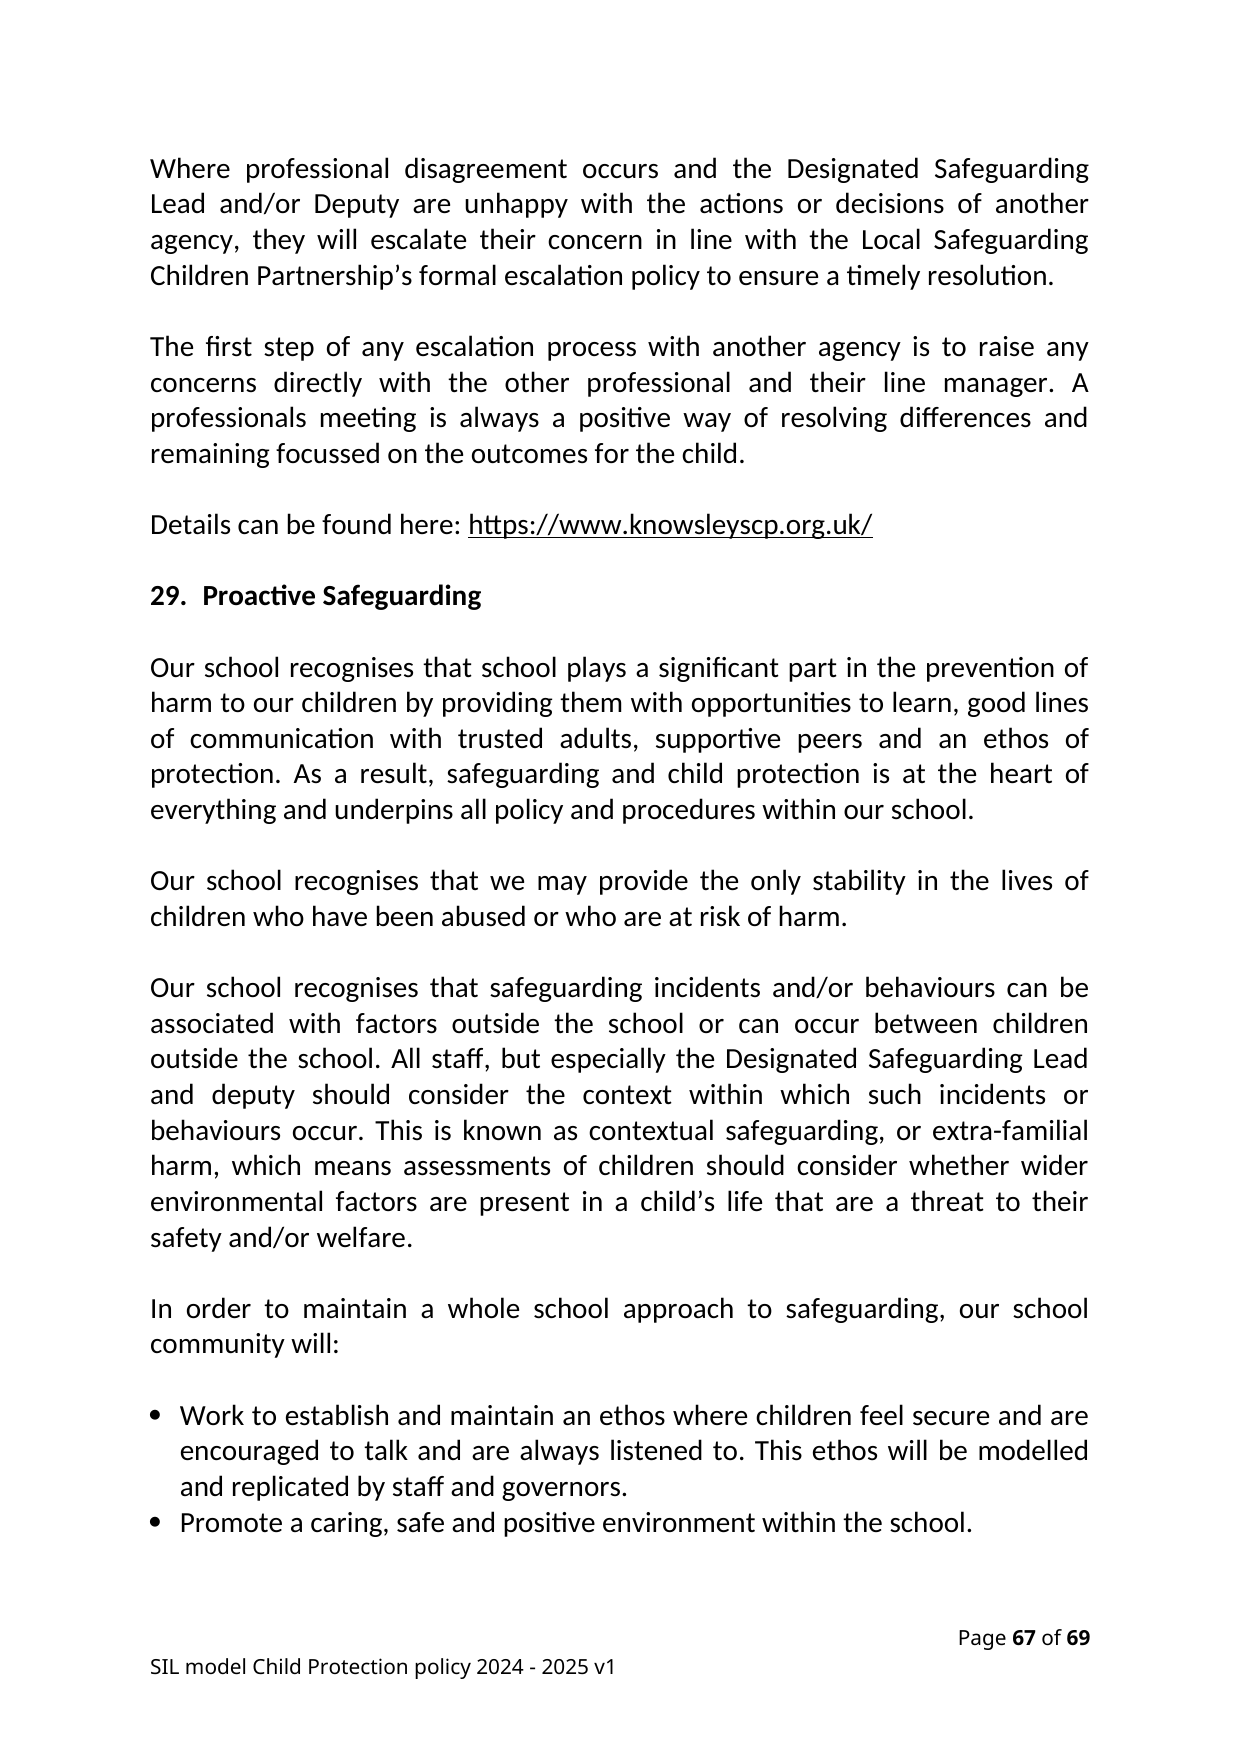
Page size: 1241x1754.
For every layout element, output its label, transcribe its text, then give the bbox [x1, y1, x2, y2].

text In order to maintain a whole school approach to safeguarding, our school community will: [150, 1290, 1090, 1361]
list Work to establish and maintain an ethos where children feel secure and are encouraged to talk and are always listened to. This ethos will be modelled and replicated by staff and governors. [150, 1397, 1090, 1504]
text The first step of any escalation process with another agency is to raise any concerns directly with the other professional and their line manager. A professionals meeting is always a positive way of resolving differences and remaining focussed on the outcomes for the child. [150, 328, 1090, 471]
list Promote a caring, safe and positive environment within the school. [150, 1504, 1090, 1539]
text Our school recognises that we may provide the only stability in the lives of children who have been abused or who are at risk of harm. [150, 862, 1090, 934]
text Our school recognises that safeguarding incidents and/or behaviours can be associated with factors outside the school or can occur between children outside the school. All staff, but especially the Designated Safeguarding Lead and deputy should consider the context within which such incidents or behaviours occur. This is known as contextual safeguarding, or extra-familial harm, which means assessments of children should consider whether wider environmental factors are present in a child’s life that are a threat to their safety and/or welfare. [150, 969, 1090, 1254]
text Our school recognises that school plays a significant part in the prevention of harm to our children by providing them with opportunities to learn, good lines of communication with trusted adults, supportive peers and an ethos of protection. As a result, safeguarding and child protection is at the heart of everything and underpins all policy and procedures within our school. [150, 649, 1090, 827]
text Details can be found here: https://www.knowsleyscp.org.uk/ [150, 506, 1090, 542]
list Proactive Safeguarding [150, 577, 1090, 613]
text Where professional disagreement occurs and the Designated Safeguarding Lead and/or Deputy are unhappy with the actions or decisions of another agency, they will escalate their concern in line with the Local Safeguarding Children Partnership’s formal escalation policy to ensure a timely resolution. [150, 150, 1090, 292]
